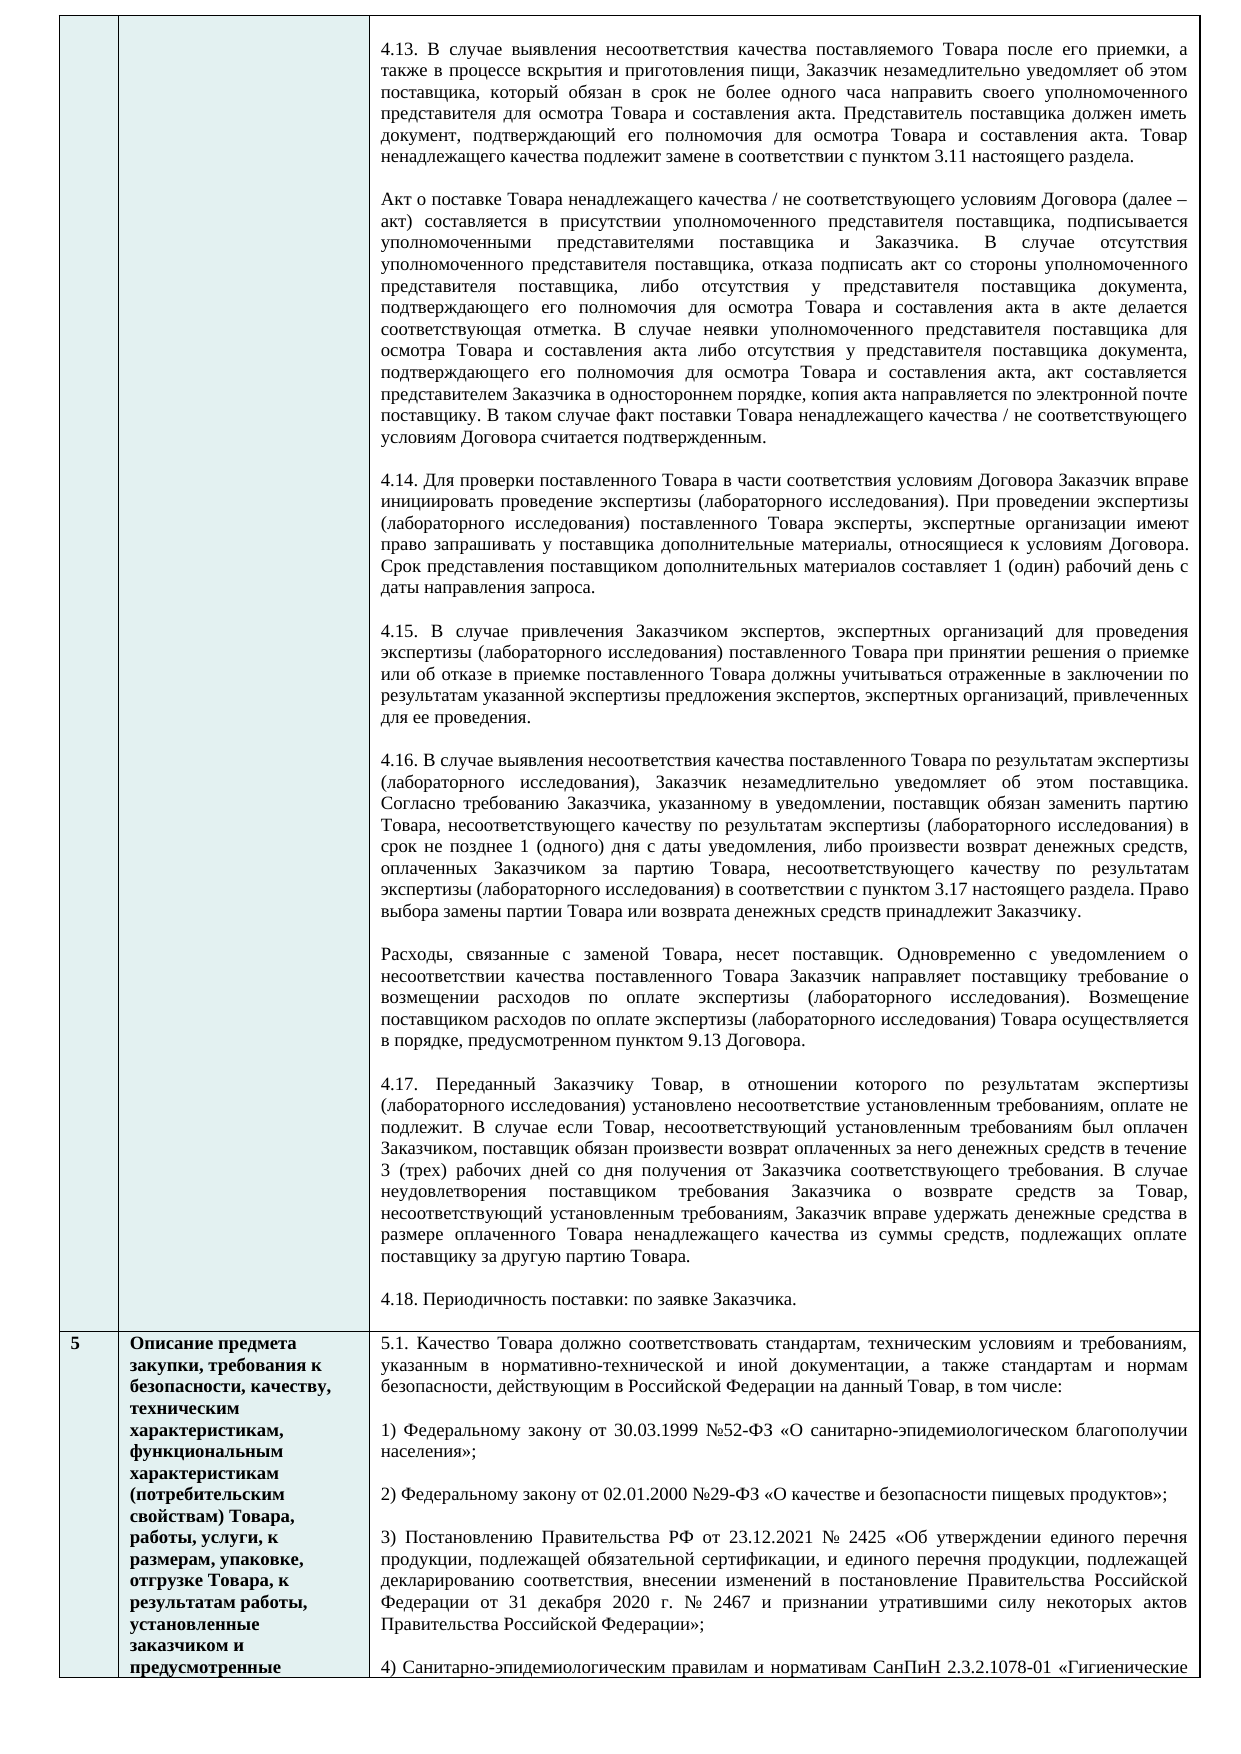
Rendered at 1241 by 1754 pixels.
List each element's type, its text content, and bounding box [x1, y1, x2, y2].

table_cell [370, 1332, 1199, 1677]
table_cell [119, 1332, 369, 1677]
table_cell 4. [60, 16, 118, 1331]
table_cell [370, 16, 1199, 1331]
table_cell 5 [60, 1332, 118, 1677]
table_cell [119, 16, 369, 1331]
